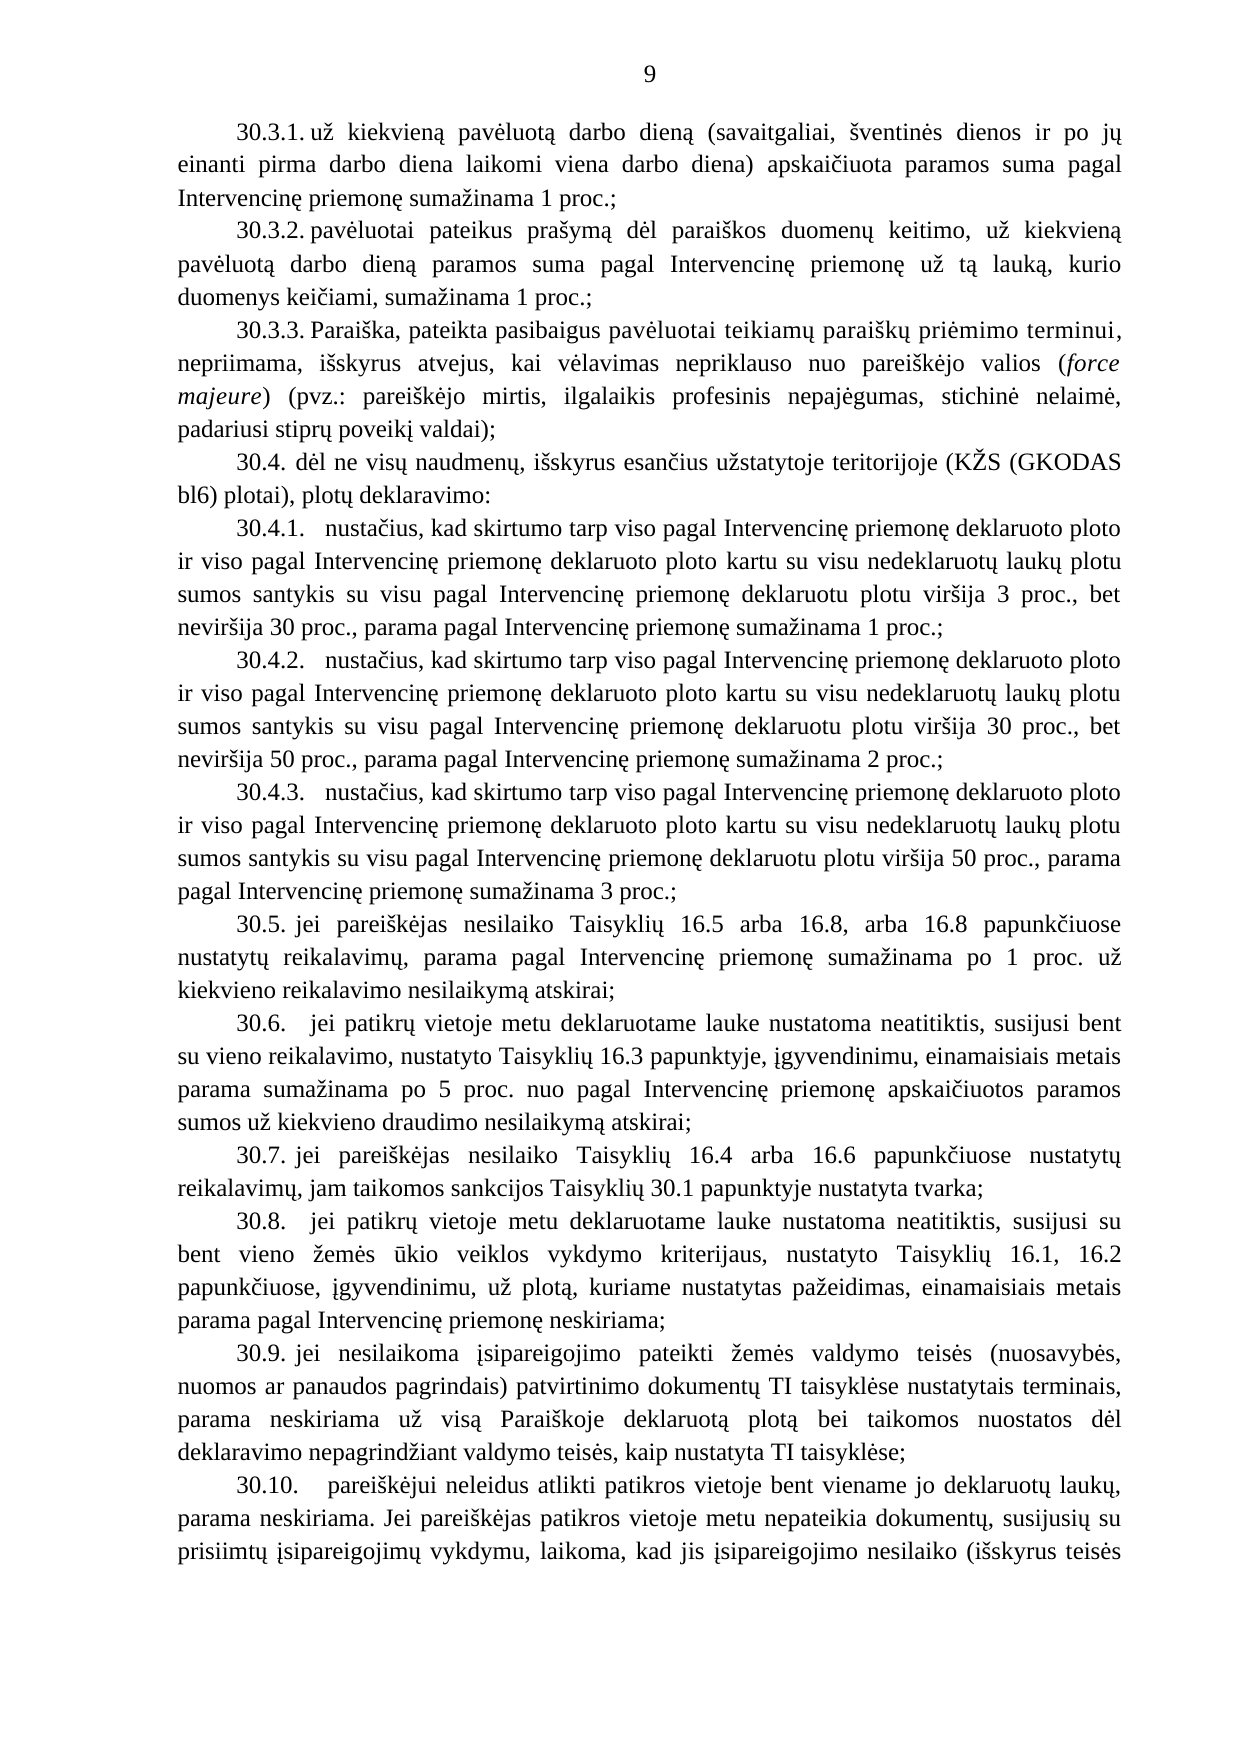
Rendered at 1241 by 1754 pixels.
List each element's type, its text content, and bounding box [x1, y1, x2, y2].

list jei nesilaikoma įsipareigojimo pateikti žemės valdymo teisės (nuosavybės, nuomos ar panaudos pagrindais) patvirtinimo dokumentų TI taisyklėse nustatytais terminais, parama neskiriama už visą Paraiškoje deklaruotą plotą bei taikomos nuostatos dėl deklaravimo nepagrindžiant valdymo teisės, kaip nustatyta TI taisyklėse; [177, 1338, 1122, 1466]
list nustačius, kad skirtumo tarp viso pagal Intervencinę priemonę deklaruoto ploto ir viso pagal Intervencinę priemonę deklaruoto ploto kartu su visu nedeklaruotų laukų plotu sumos santykis su visu pagal Intervencinę priemonę deklaruotu plotu viršija 3 proc., bet neviršija 30 proc., parama pagal Intervencinę priemonę sumažinama 1 proc.; [177, 513, 1122, 641]
list jei patikrų vietoje metu deklaruotame lauke nustatoma neatitiktis, susijusi bent su vieno reikalavimo, nustatyto Taisyklių 16.3 papunktyje, įgyvendinimu, einamaisiais metais parama sumažinama po 5 proc. nuo pagal Intervencinę priemonę apskaičiuotos paramos sumos už kiekvieno draudimo nesilaikymą atskirai; [177, 1008, 1122, 1136]
list jei patikrų vietoje metu deklaruotame lauke nustatoma neatitiktis, susijusi su bent vieno žemės ūkio veiklos vykdymo kriterijaus, nustatyto Taisyklių 16.1, 16.2 papunkčiuose, įgyvendinimu, už plotą, kuriame nustatytas pažeidimas, einamaisiais metais parama pagal Intervencinę priemonę neskiriama; [177, 1206, 1122, 1334]
list Paraiška, pateikta pasibaigus pavėluotai teikiamų paraiškų priėmimo terminui, nepriimama, išskyrus atvejus, kai vėlavimas nepriklauso nuo pareiškėjo valios (force majeure) (pvz.: pareiškėjo mirtis, ilgalaikis profesinis nepajėgumas, stichinė nelaimė, padariusi stiprų poveikį valdai); [177, 315, 1122, 442]
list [177, 1470, 1122, 1565]
list pavėluotai pateikus prašymą dėl paraiškos duomenų keitimo, už kiekvieną pavėluotą darbo dieną paramos suma pagal Intervencinę priemonę už tą lauką, kurio duomenys keičiami, sumažinama 1 proc.; [177, 216, 1122, 310]
list nustačius, kad skirtumo tarp viso pagal Intervencinę priemonę deklaruoto ploto ir viso pagal Intervencinę priemonę deklaruoto ploto kartu su visu nedeklaruotų laukų plotu sumos santykis su visu pagal Intervencinę priemonę deklaruotu plotu viršija 30 proc., bet neviršija 50 proc., parama pagal Intervencinę priemonę sumažinama 2 proc.; [177, 645, 1122, 773]
list jei pareiškėjas nesilaiko Taisyklių 16.4 arba 16.6 papunkčiuose nustatytų reikalavimų, jam taikomos sankcijos Taisyklių 30.1 papunktyje nustatyta tvarka; [177, 1140, 1122, 1202]
list jei pareiškėjas nesilaiko Taisyklių 16.5 arba 16.8, arba 16.8 papunkčiuose nustatytų reikalavimų, parama pagal Intervencinę priemonę sumažinama po 1 proc. už kiekvieno reikalavimo nesilaikymą atskirai; [177, 909, 1122, 1004]
list nustačius, kad skirtumo tarp viso pagal Intervencinę priemonę deklaruoto ploto ir viso pagal Intervencinę priemonę deklaruoto ploto kartu su visu nedeklaruotų laukų plotu sumos santykis su visu pagal Intervencinę priemonę deklaruotu plotu viršija 50 proc., parama pagal Intervencinę priemonę sumažinama 3 proc.; [177, 777, 1122, 905]
list už kiekvieną pavėluotą darbo dieną (savaitgaliai, šventinės dienos ir po jų einanti pirma darbo diena laikomi viena darbo diena) apskaičiuota paramos suma pagal Intervencinę priemonę sumažinama 1 proc.; [177, 117, 1122, 211]
list dėl ne visų naudmenų, išskyrus esančius užstatytoje teritorijoje (KŽS (GKODAS bl6) plotai), plotų deklaravimo: [177, 447, 1122, 508]
